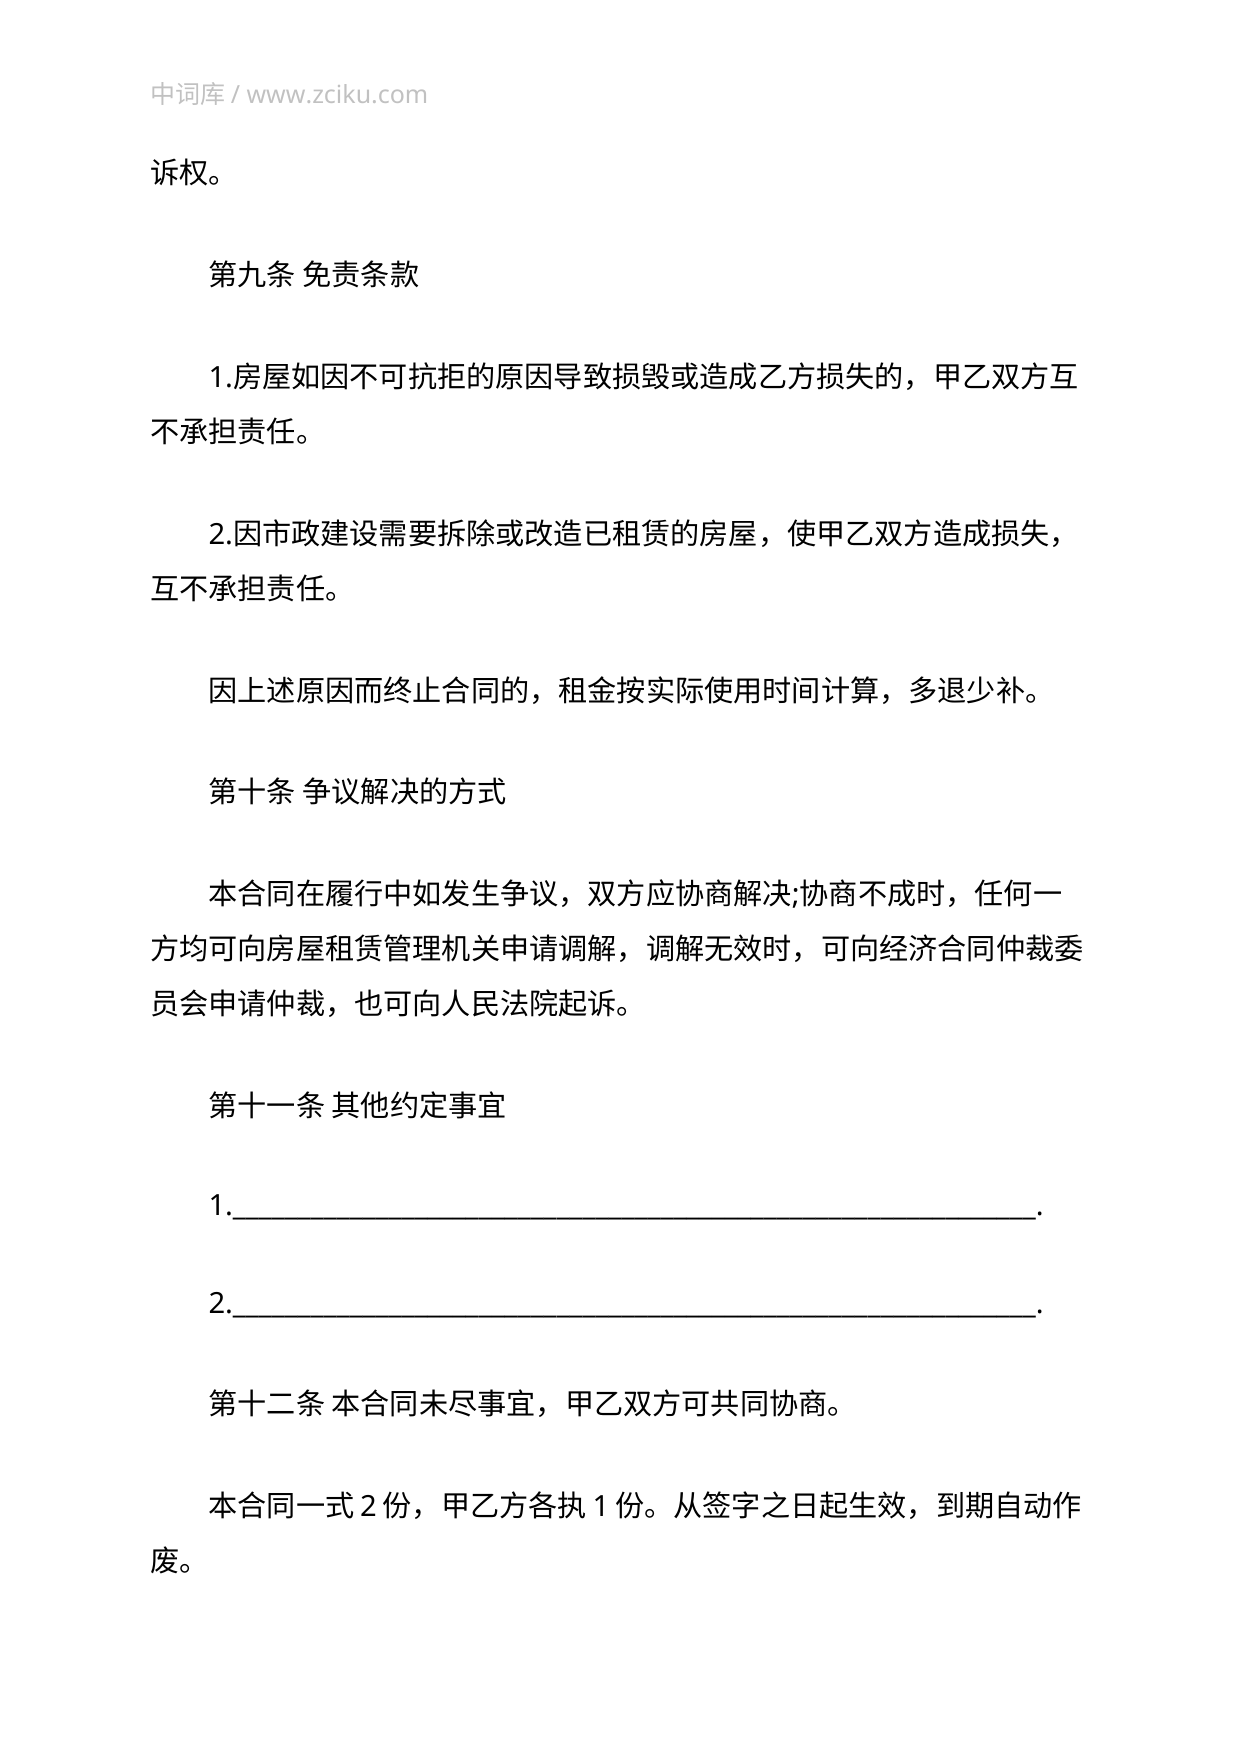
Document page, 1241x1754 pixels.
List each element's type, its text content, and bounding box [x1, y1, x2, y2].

text 2.______________________________________________________________. [150, 1282, 1090, 1322]
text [150, 150, 1090, 192]
text 本合同在履行中如发生争议，双方应协商解决;协商不成时，任何一方均可向房屋租赁管理机关申请调解，调解无效时，可向经济合同仲裁委员会申请仲裁，也可向人民法院起诉。 [150, 871, 1090, 1023]
text 2.因市政建设需要拆除或改造已租赁的房屋，使甲乙双方造成损失，互不承担责任。 [150, 510, 1090, 608]
text 本合同一式2份，甲乙方各执1份。从签字之日起生效，到期自动作废。 [150, 1483, 1090, 1580]
text 1.______________________________________________________________. [150, 1184, 1090, 1224]
text 第十条 争议解决的方式 [150, 769, 1090, 811]
text 1.房屋如因不可抗拒的原因导致损毁或造成乙方损失的，甲乙双方互不承担责任。 [150, 353, 1090, 451]
text 第十一条 其他约定事宜 [150, 1082, 1090, 1124]
text 第九条 免责条款 [150, 252, 1090, 294]
text 第十二条 本合同未尽事宜，甲乙双方可共同协商。 [150, 1381, 1090, 1423]
text 因上述原因而终止合同的，租金按实际使用时间计算，多退少补。 [150, 667, 1090, 709]
